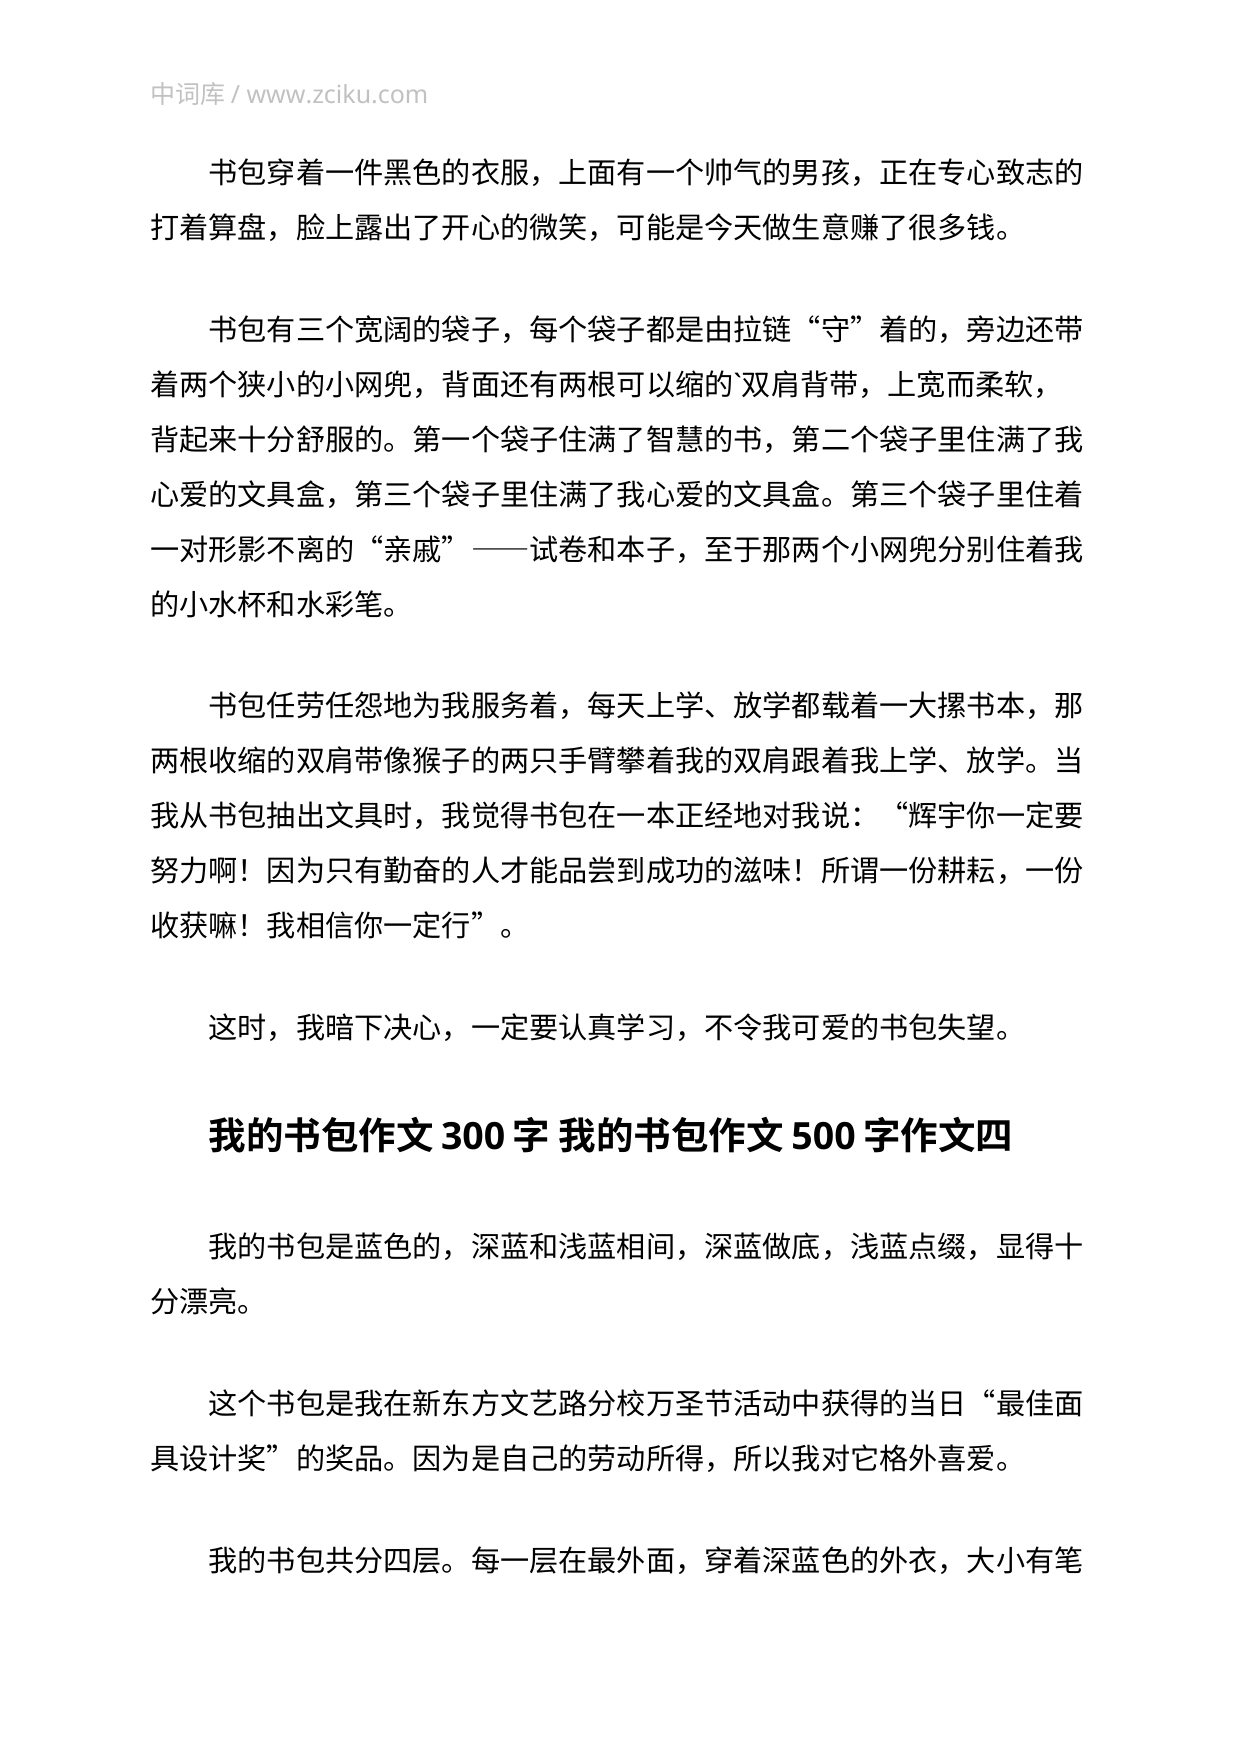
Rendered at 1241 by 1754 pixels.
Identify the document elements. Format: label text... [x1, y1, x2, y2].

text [150, 1537, 1090, 1579]
text 这时，我暗下决心，一定要认真学习，不令我可爱的书包失望。 [150, 1004, 1090, 1047]
text 我的书包作文300字 我的书包作文500字作文四 [150, 1106, 1090, 1161]
text 书包穿着一件黑色的衣服，上面有一个帅气的男孩，正在专心致志的打着算盘，脸上露出了开心的微笑，可能是今天做生意赚了很多钱。 [150, 150, 1090, 247]
text 书包任劳任怨地为我服务着，每天上学、放学都载着一大摞书本，那两根收缩的双肩带像猴子的两只手臂攀着我的双肩跟着我上学、放学。当我从书包抽出文具时，我觉得书包在一本正经地对我说：“辉宇你一定要努力啊！因为只有勤奋的人才能品尝到成功的滋味！所谓一份耕耘，一份收获嘛！我相信你一定行”。 [150, 683, 1090, 945]
text 这个书包是我在新东方文艺路分校万圣节活动中获得的当日“最佳面具设计奖”的奖品。因为是自己的劳动所得，所以我对它格外喜爱。 [150, 1380, 1090, 1478]
text 书包有三个宽阔的袋子，每个袋子都是由拉链“守”着的，旁边还带着两个狭小的小网兜，背面还有两根可以缩的`双肩背带，上宽而柔软，背起来十分舒服的。第一个袋子住满了智慧的书，第二个袋子里住满了我心爱的文具盒，第三个袋子里住满了我心爱的文具盒。第三个袋子里住着一对形影不离的“亲戚”——试卷和本子，至于那两个小网兜分别住着我的小水杯和水彩笔。 [150, 307, 1090, 623]
text 我的书包是蓝色的，深蓝和浅蓝相间，深蓝做底，浅蓝点缀，显得十分漂亮。 [150, 1224, 1090, 1321]
